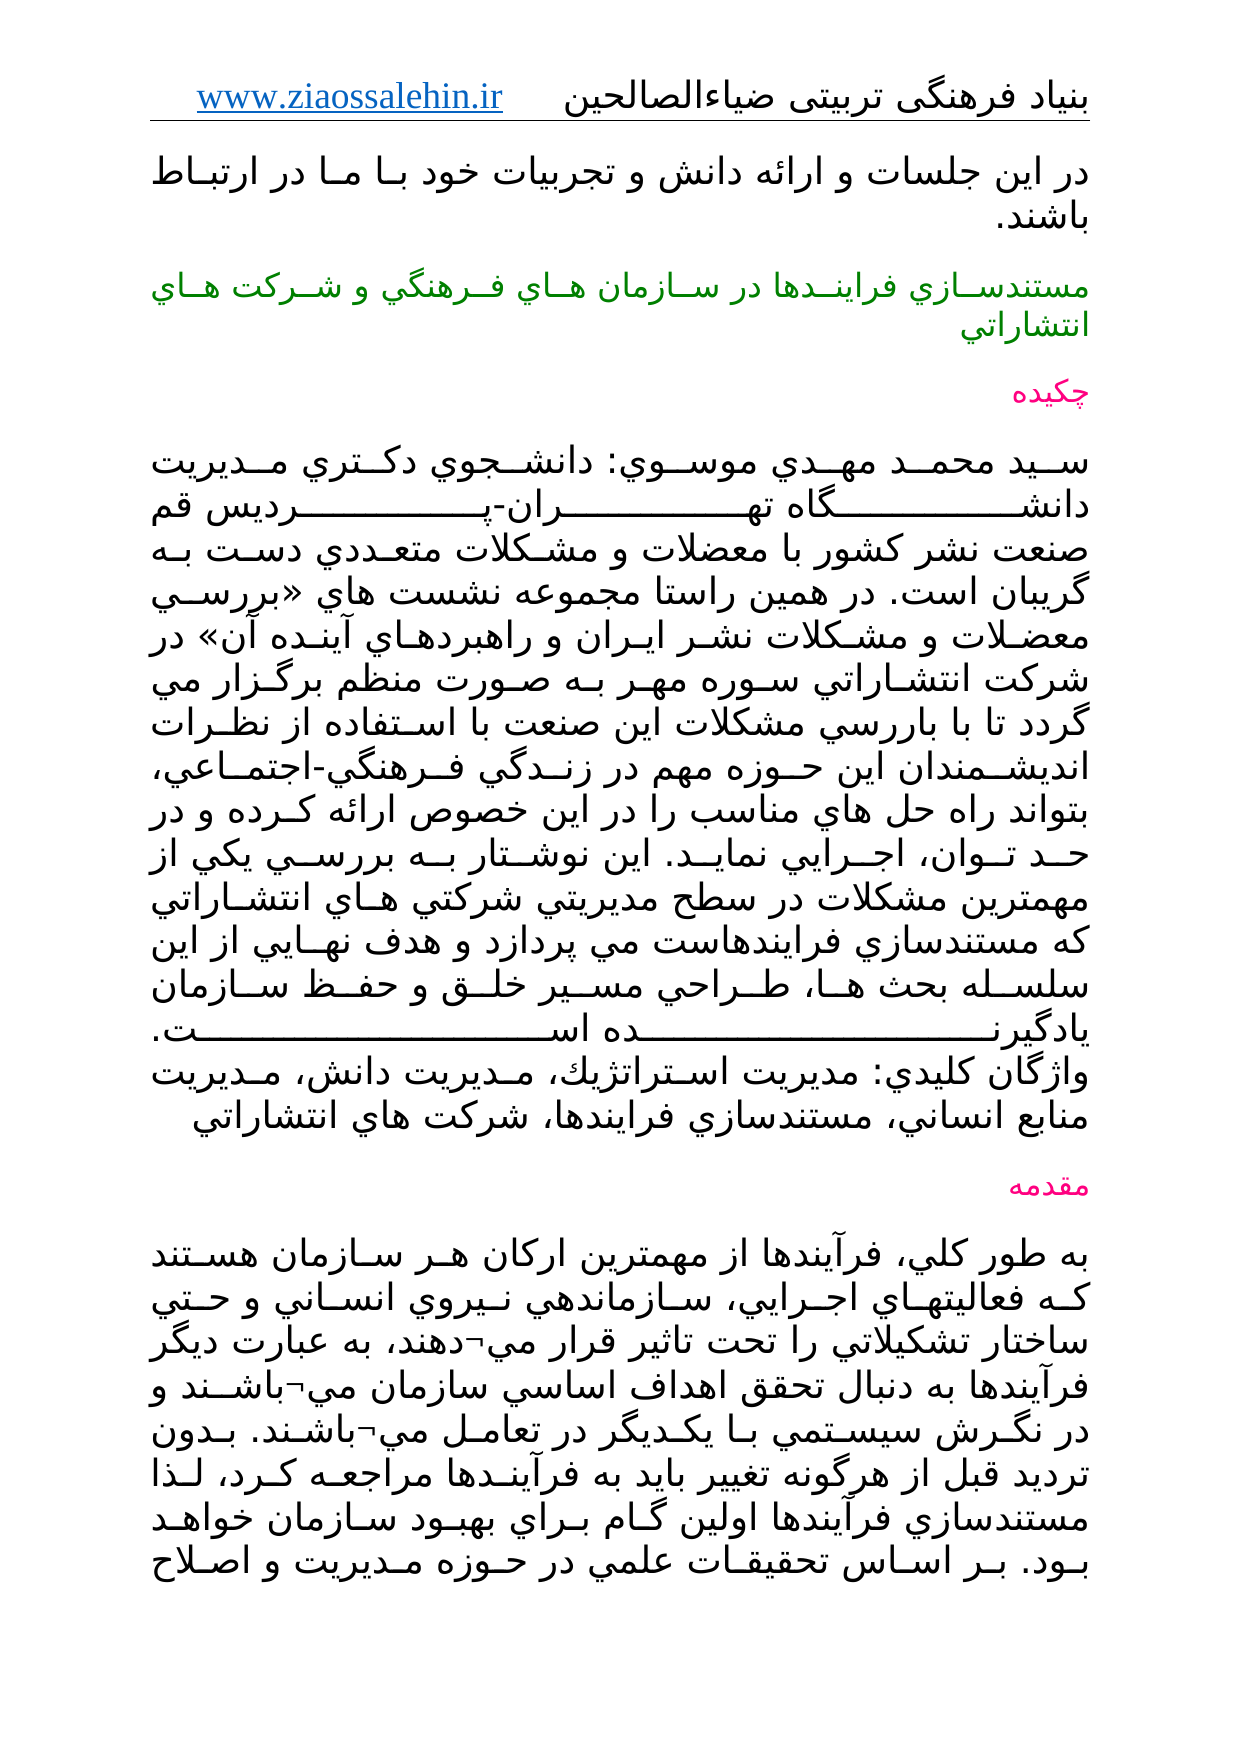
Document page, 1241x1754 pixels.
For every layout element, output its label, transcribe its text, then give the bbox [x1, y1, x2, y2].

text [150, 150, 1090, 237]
subtitle چكيده [150, 373, 1090, 410]
subtitle مستندسازي فرايندها در سازمان هاي فرهنگي و شركت هاي انتشاراتي [150, 266, 1090, 344]
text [150, 1232, 1090, 1583]
text سيد محمد مهدي موسوي: دانشجوي دكتري مديريت دانشگاه تهران-پرديس قم صنعت نشر كشور با معضلات و مشكلات متعددي دست به گريبان است. در همين راستا مجموعه نشست هاي «بررسي معضلات و مشكلات نشر ايران و راهبردهاي آينده آن» در شركت انتشاراتي سوره مهر به صورت منظم برگزار مي گردد تا با باررسي مشكلات اين صنعت با استفاده از نظرات انديشمندان اين حوزه مهم در زندگي فرهنگي-اجتماعي، بتواند راه حل هاي مناسب را در اين خصوص ارائه كرده و در حد توان، اجرايي نمايد. اين نوشتار به بررسي يكي از مهمترين مشكلات در سطح مديريتي شركتي هاي انتشاراتي كه مستندسازي فرايندهاست مي پردازد و هدف نهايي از اين سلسله بحث ها، طراحي مسير خلق و حفظ سازمان يادگيرنده است. واژگان كليدي: مديريت استراتژيك، مديريت دانش، مديريت منابع انساني، مستندسازي فرايندها، شركت هاي انتشاراتي [150, 439, 1090, 1137]
subtitle مقدمه [150, 1166, 1090, 1203]
